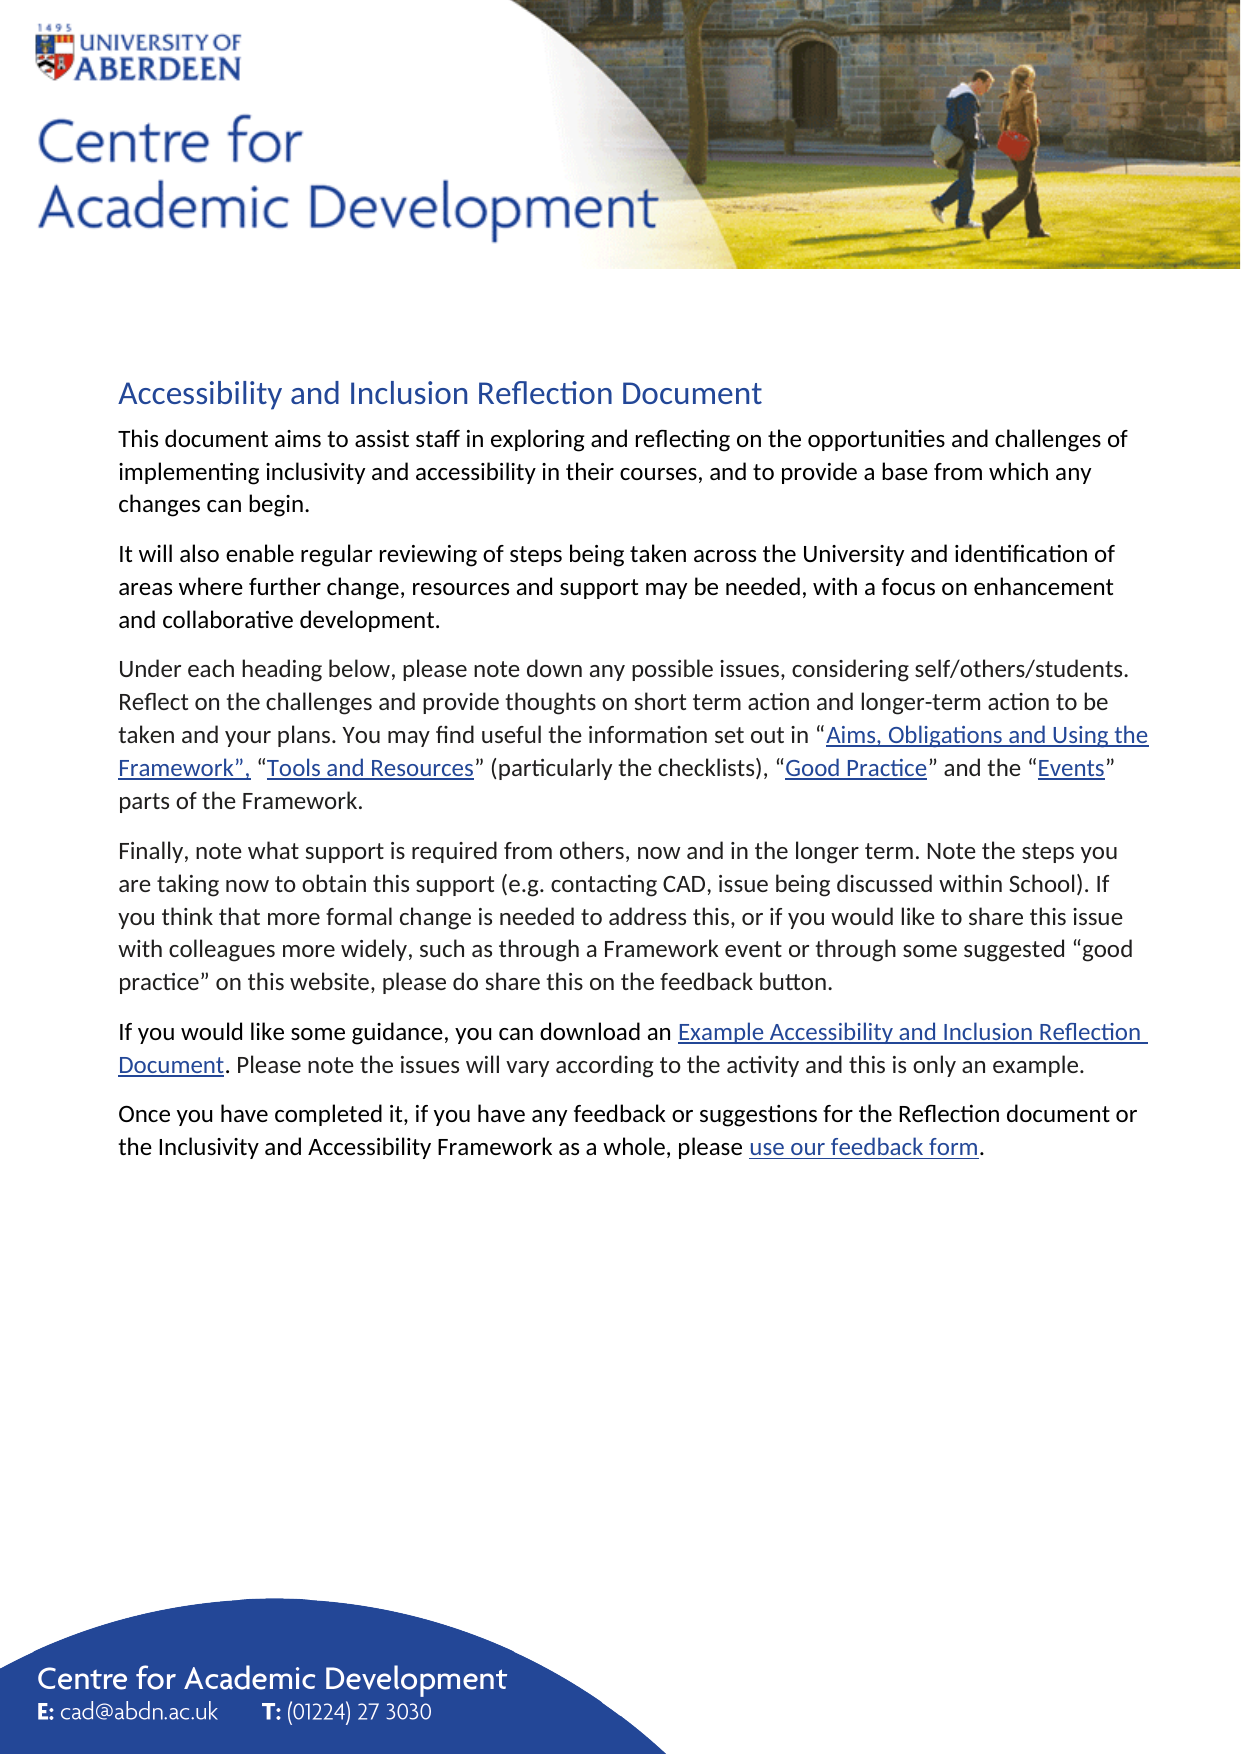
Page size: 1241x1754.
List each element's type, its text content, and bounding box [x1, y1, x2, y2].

text Finally, note what support is required from others, now and in the longer term. Note the steps you are taking now to obtain this support (e.g. contacting CAD, issue being discussed within School). If you think that more formal change is needed to address this, or if you would like to share this issue with colleagues more widely, such as through a Framework event or through some suggested “good practice” on this website, please do share this on the feedback button. [118, 835, 1152, 997]
text Once you have completed it, if you have any feedback or suggestions for the Reflection document or the Inclusivity and Accessibility Framework as a whole, please use our feedback form. [118, 1098, 1152, 1162]
text This document aims to assist staff in exploring and reflecting on the opportunities and challenges of implementing inclusivity and accessibility in their courses, and to provide a base from which any changes can begin. [118, 423, 1152, 519]
picture [0, 0, 1241, 269]
text If you would like some guidance, you can download an Example Accessibility and Inclusion Reflection Document. Please note the issues will vary according to the activity and this is only an example. [118, 1016, 1152, 1079]
subtitle Accessibility and Inclusion Reflection Document [118, 381, 1152, 410]
picture [0, 1549, 1241, 1754]
text Under each heading below, please note down any possible issues, considering self/others/students. Reflect on the challenges and provide thoughts on short term action and longer-term action to be taken and your plans. You may find useful the information set out in “Aims, Obligations and Using the Framework”, “Tools and Resources” (particularly the checklists), “Good Practice” and the “Events” parts of the Framework. [118, 653, 1152, 816]
text It will also enable regular reviewing of steps being taken across the University and identification of areas where further change, resources and support may be needed, with a focus on enhancement and collaborative development. [118, 538, 1152, 634]
